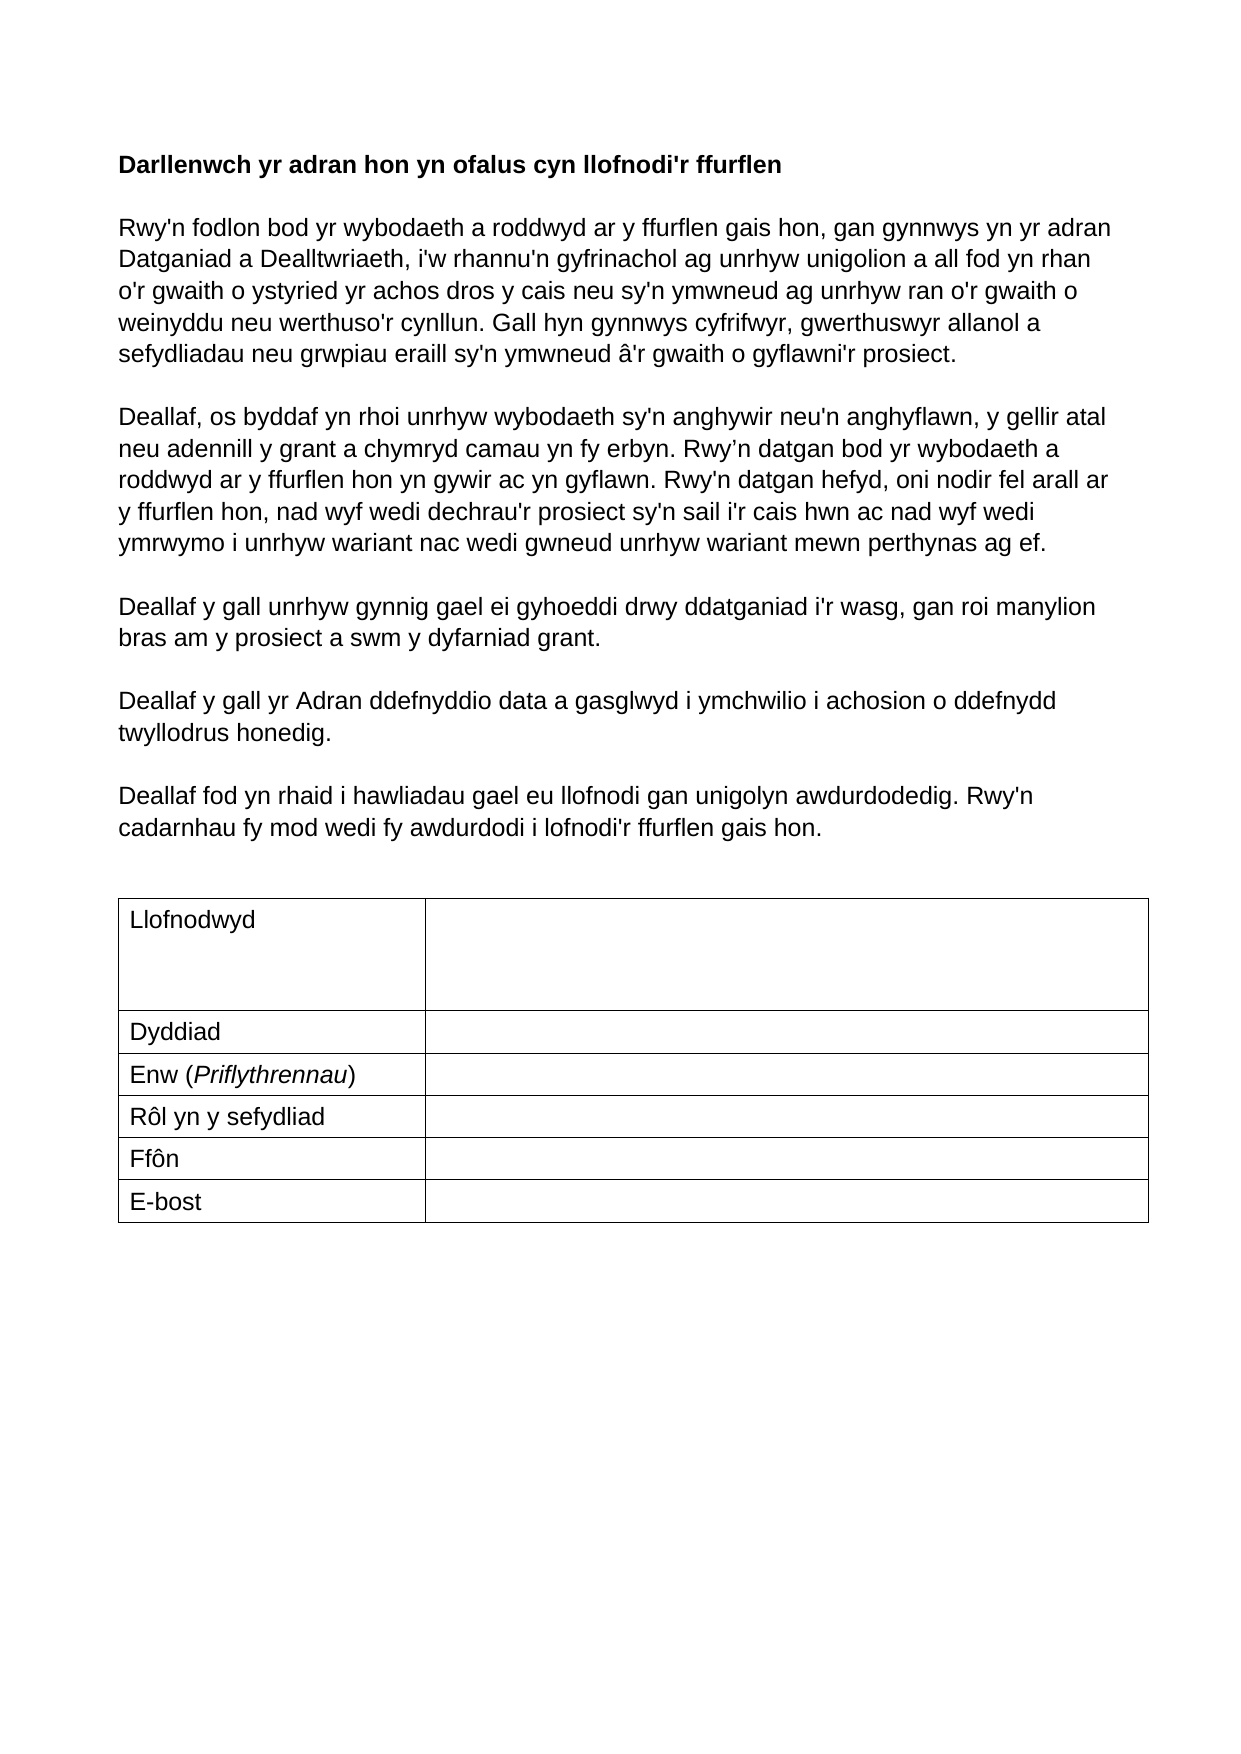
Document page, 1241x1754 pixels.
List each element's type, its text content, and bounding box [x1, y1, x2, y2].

table_cell [426, 1180, 1148, 1222]
table_cell Dyddiad [119, 1011, 425, 1052]
text Rwy'n fodlon bod yr wybodaeth a roddwyd ar y ffurflen gais hon, gan gynnwys yn yr adran Datganiad a Dealltwriaeth, i'w rhannu'n gyfrinachol ag unrhyw unigolion a all fod yn rhan o'r gwaith o ystyried yr achos dros y cais neu sy'n ymwneud ag unrhyw ran o'r gwaith o weinyddu neu werthuso'r cynllun. Gall hyn gynnwys cyfrifwyr, gwerthuswyr allanol a sefydliadau neu grwpiau eraill sy'n ymwneud â'r gwaith o gyflawni'r prosiect. [118, 213, 1122, 368]
table_cell Ffôn [119, 1138, 425, 1179]
text Deallaf, os byddaf yn rhoi unrhyw wybodaeth sy'n anghywir neu'n anghyflawn, y gellir atal neu adennill y grant a chymryd camau yn fy erbyn. Rwy’n datgan bod yr wybodaeth a roddwyd ar y ffurflen hon yn gywir ac yn gyflawn. Rwy'n datgan hefyd, oni nodir fel arall ar y ffurflen hon, nad wyf wedi dechrau'r prosiect sy'n sail i'r cais hwn ac nad wyf wedi ymrwymo i unrhyw wariant nac wedi gwneud unrhyw wariant mewn perthynas ag ef. [118, 402, 1122, 557]
text Deallaf y gall unrhyw gynnig gael ei gyhoeddi drwy ddatganiad i'r wasg, gan roi manylion bras am y prosiect a swm y dyfarniad grant. [118, 592, 1122, 652]
table_cell Rôl yn y sefydliad [119, 1096, 425, 1137]
table_header Llofnodwyd [119, 899, 425, 1010]
table_cell [426, 1011, 1148, 1052]
text Deallaf y gall yr Adran ddefnyddio data a gasglwyd i ymchwilio i achosion o ddefnydd twyllodrus honedig. [118, 686, 1122, 747]
table_cell [426, 1138, 1148, 1179]
table_cell Enw (Priflythrennau) [119, 1054, 425, 1095]
table_cell [426, 1096, 1148, 1137]
table_header [426, 899, 1148, 1010]
table_cell E-bost [119, 1180, 425, 1222]
text Deallaf fod yn rhaid i hawliadau gael eu llofnodi gan unigolyn awdurdodedig. Rwy'n cadarnhau fy mod wedi fy awdurdodi i lofnodi'r ffurflen gais hon. [118, 781, 1122, 841]
table_cell [426, 1054, 1148, 1095]
text Darllenwch yr adran hon yn ofalus cyn llofnodi'r ffurflen [118, 150, 1122, 178]
